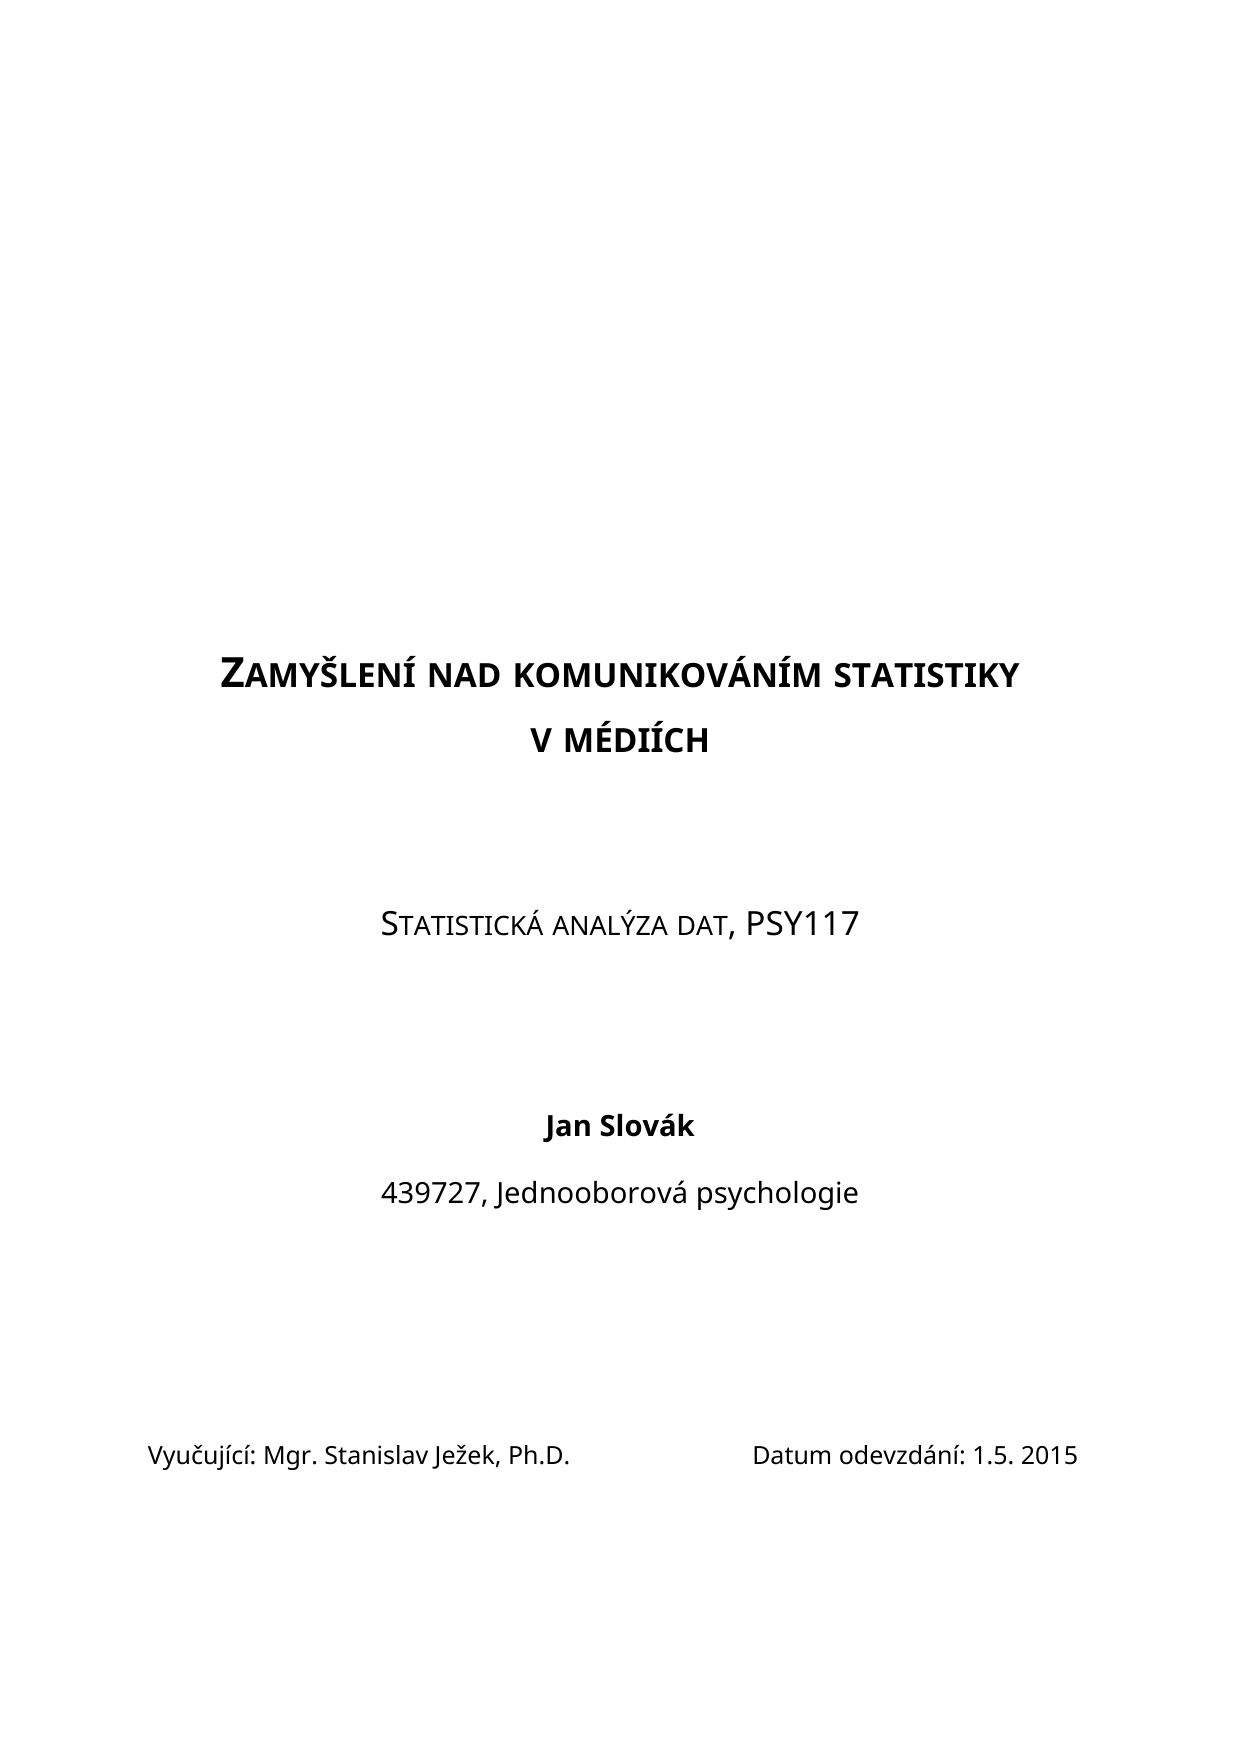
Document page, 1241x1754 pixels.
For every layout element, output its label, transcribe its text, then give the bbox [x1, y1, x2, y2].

text Zamyšlení nad komunikováním statistiky v médiích [148, 642, 1093, 764]
text Statistická analýza dat, PSY117 [148, 900, 1093, 945]
text Jan Slovák [148, 1106, 1093, 1145]
text Vyučující: Mgr. Stanislav Ježek, Ph.D. Datum odevzdání: 1.5. 2015 [148, 1438, 1093, 1472]
text 439727, Jednooborová psychologie [148, 1172, 1093, 1212]
